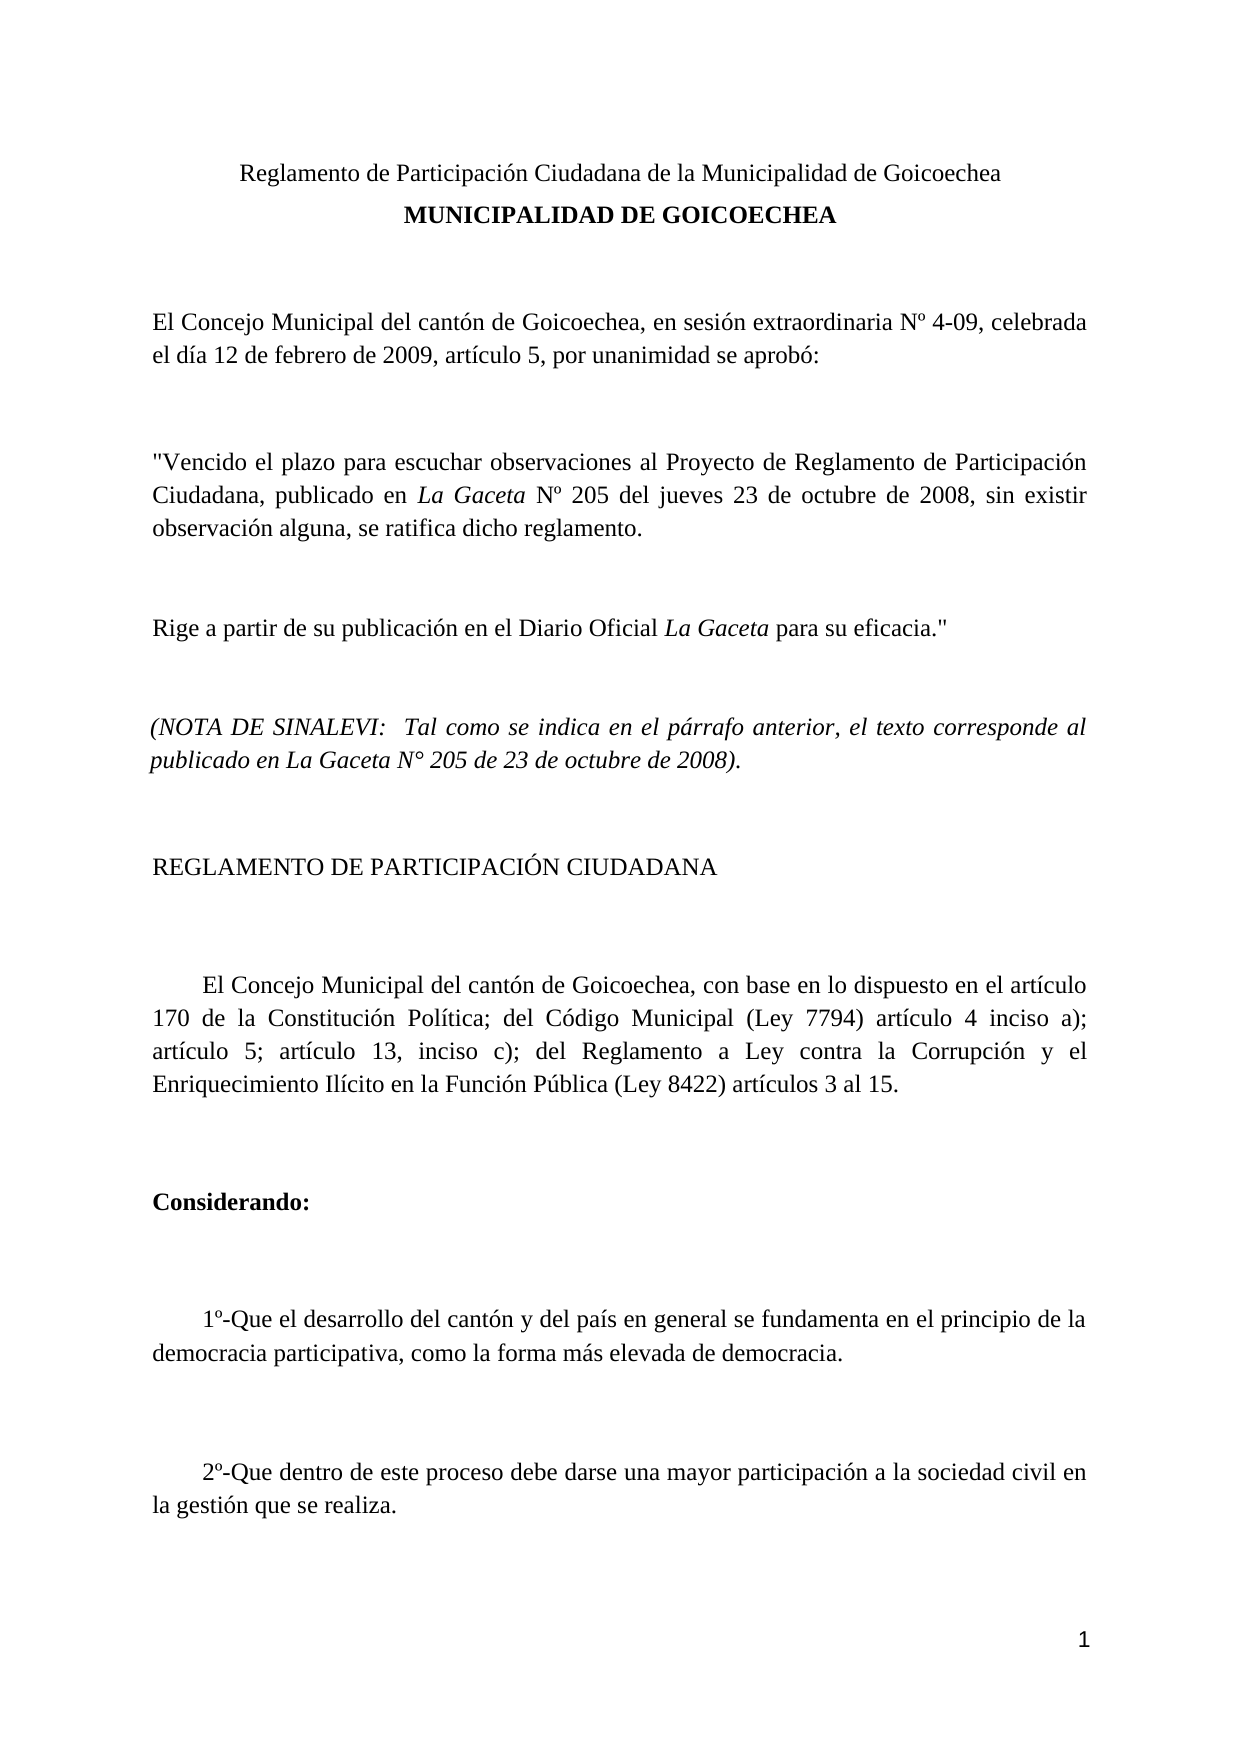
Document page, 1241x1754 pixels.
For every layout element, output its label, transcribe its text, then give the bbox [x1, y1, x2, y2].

text Reglamento de Participación Ciudadana de la Municipalidad de Goicoechea [152, 158, 1088, 187]
text (NOTA DE SINALEVI: Tal como se indica en el párrafo anterior, el texto corresponde al publicado en La Gaceta N° 205 de 23 de octubre de 2008). [150, 712, 1090, 773]
text El Concejo Municipal del cantón de Goicoechea, en sesión extraordinaria Nº 4-09, celebrada el día 12 de febrero de 2009, artículo 5, por unanimidad se aprobó: [152, 307, 1088, 369]
text El Concejo Municipal del cantón de Goicoechea, con base en lo dispuesto en el artículo 170 de la Constitución Política; del Código Municipal (Ley 7794) artículo 4 inciso a); artículo 5; artículo 13, inciso c); del Reglamento a Ley contra la Corrupción y el Enriquecimiento Ilícito en la Función Pública (Ley 8422) artículos 3 al 15. [152, 970, 1088, 1098]
text "Vencido el plazo para escuchar observaciones al Proyecto de Reglamento de Participación Ciudadana, publicado en La Gaceta Nº 205 del jueves 23 de octubre de 2008, sin existir observación alguna, se ratifica dicho reglamento. [152, 447, 1088, 542]
text Considerando: [152, 1187, 1088, 1216]
text 2º-Que dentro de este proceso debe darse una mayor participación a la sociedad civil en la gestión que se realiza. [152, 1457, 1088, 1519]
text 1º-Que el desarrollo del cantón y del país en general se fundamenta en el principio de la democracia participativa, como la forma más elevada de democracia. [152, 1304, 1088, 1366]
text Rige a partir de su publicación en el Diario Oficial La Gaceta para su eficacia." [152, 613, 1088, 641]
text REGLAMENTO DE PARTICIPACIÓN CIUDADANA [152, 852, 1088, 881]
text MUNICIPALIDAD DE GOICOECHEA [152, 200, 1088, 228]
